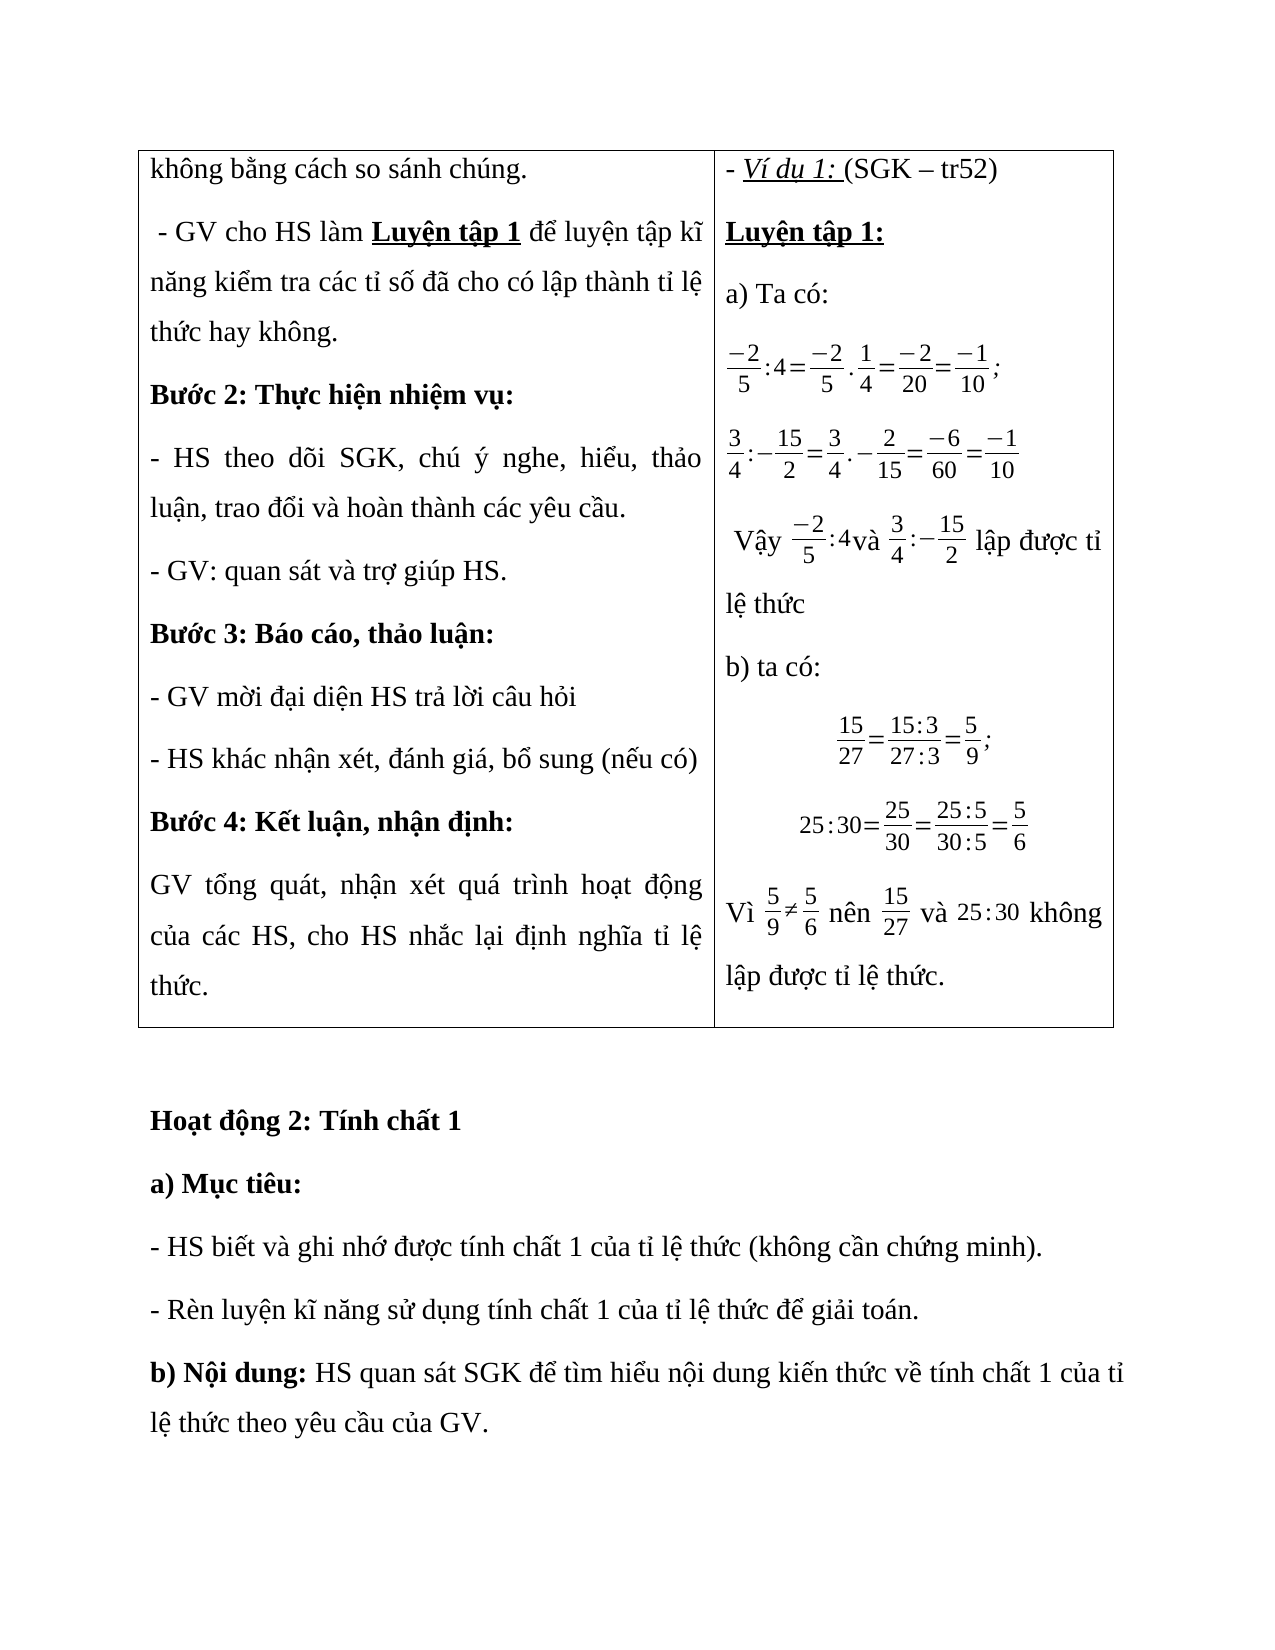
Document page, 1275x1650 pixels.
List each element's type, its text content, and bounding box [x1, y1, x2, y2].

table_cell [715, 151, 1113, 1027]
text a) Mục tiêu: [150, 1166, 1125, 1200]
text - HS biết và ghi nhớ được tính chất 1 của tỉ lệ thức (không cần chứng minh). [150, 1229, 1125, 1263]
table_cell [139, 151, 714, 1027]
text b) Nội dung: HS quan sát SGK để tìm hiểu nội dung kiến thức về tính chất 1 của tỉ lệ thức theo yêu cầu của GV. [150, 1355, 1125, 1438]
text - Rèn luyện kĩ năng sử dụng tính chất 1 của tỉ lệ thức để giải toán. [150, 1292, 1125, 1325]
text Hoạt động 2: Tính chất 1 [150, 1103, 1125, 1137]
